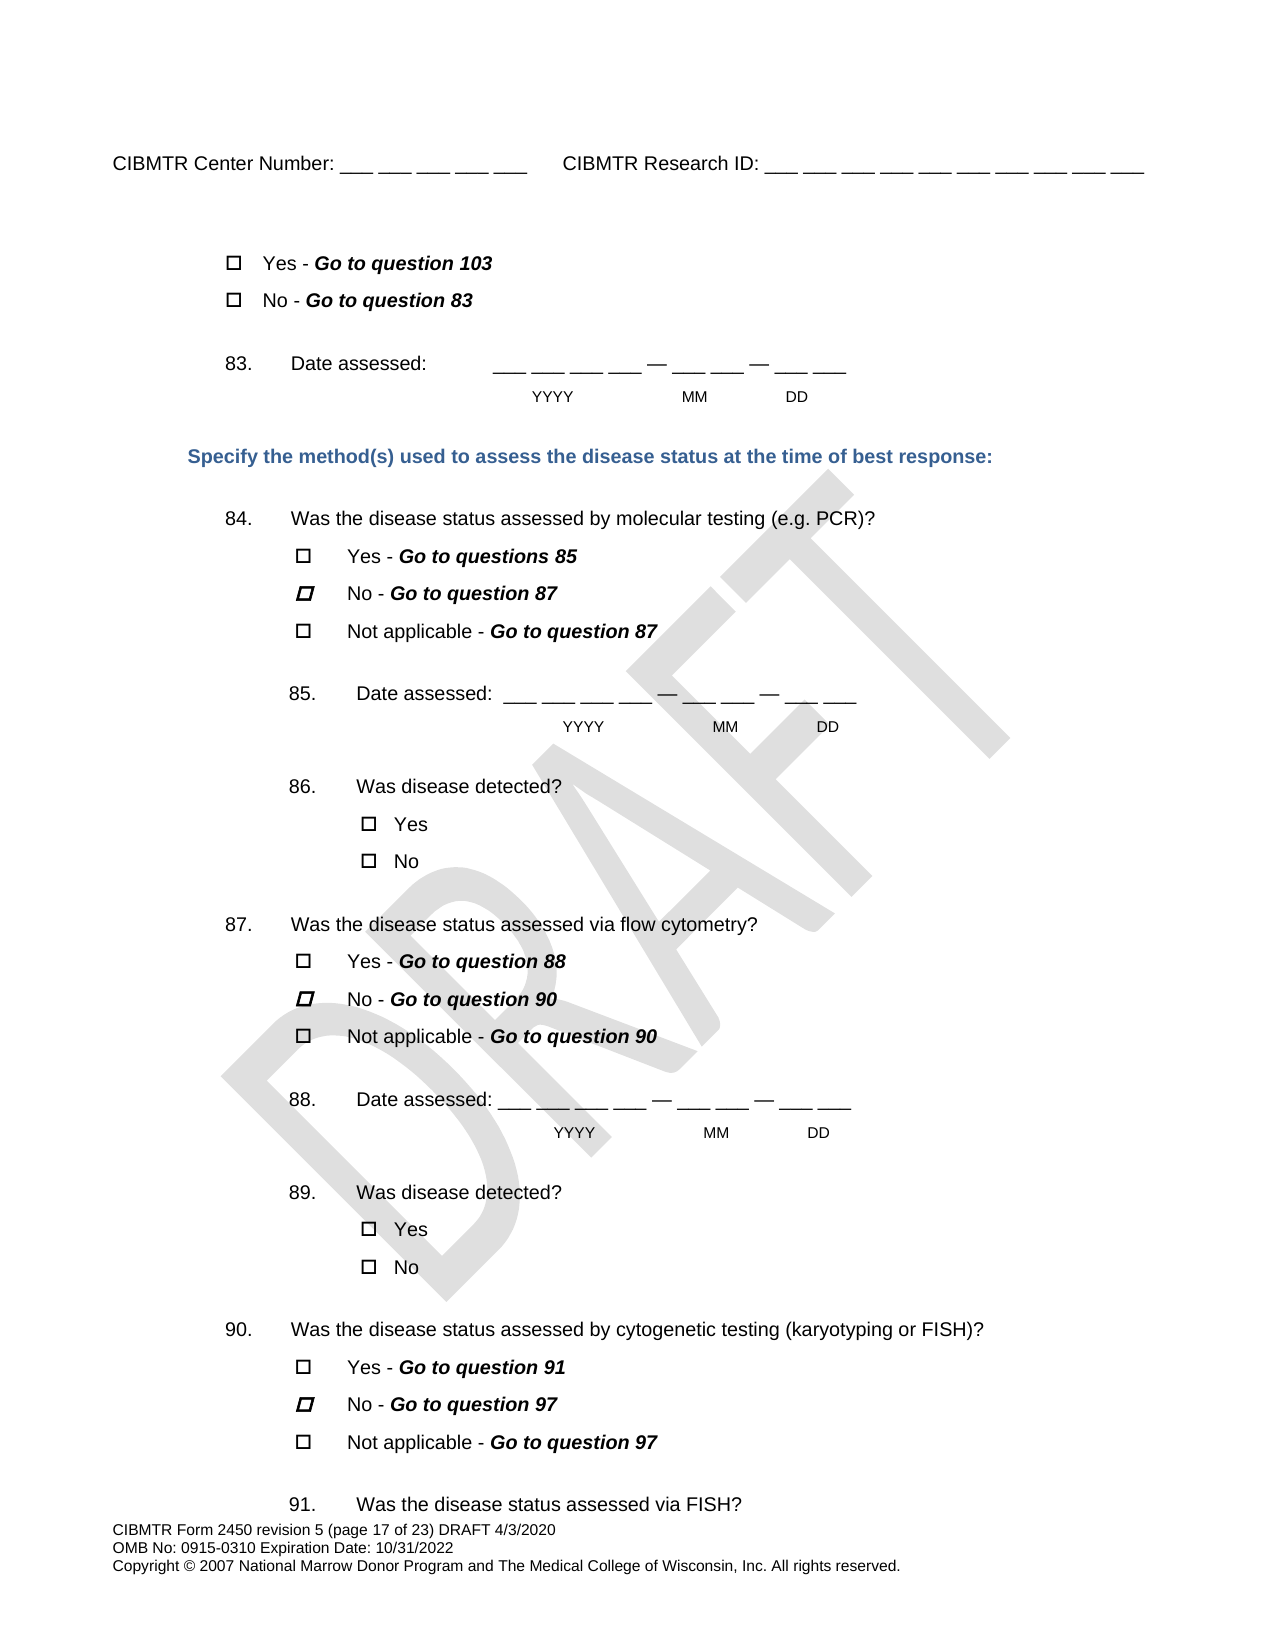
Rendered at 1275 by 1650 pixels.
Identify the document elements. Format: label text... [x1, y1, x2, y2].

text No - Go to question 97 [294, 1392, 1162, 1417]
text Date assessed: ___ ___ ___ ___ — ___ ___ — ___ ___ [289, 1086, 1162, 1111]
text No [360, 1254, 1162, 1279]
text Was the disease status assessed by molecular testing (e.g. PCR)? [225, 506, 1162, 531]
text No - Go to question 83 [225, 287, 1162, 312]
text Yes [360, 811, 1162, 836]
text Date assessed: ___ ___ ___ ___ — ___ ___ — ___ ___ [289, 681, 1162, 706]
text Not applicable - Go to question 87 [294, 618, 1162, 643]
text Yes [360, 1217, 1162, 1242]
text Was disease detected? [289, 773, 1162, 798]
text Not applicable - Go to question 90 [294, 1023, 1162, 1048]
text Was the disease status assessed by cytogenetic testing (karyotyping or FISH)? [225, 1317, 1162, 1342]
text Yes - Go to question 88 [294, 948, 1162, 973]
text YYYY MM DD [553, 1123, 1162, 1142]
text Was disease detected? [289, 1179, 1162, 1204]
text YYYY MM DD [172, 387, 1162, 406]
text No - Go to question 90 [294, 986, 1162, 1011]
text YYYY MM DD [544, 718, 1162, 736]
text Date assessed: ___ ___ ___ ___ — ___ ___ — ___ ___ [225, 350, 1162, 375]
text Yes - Go to questions 85 [294, 543, 1162, 568]
text Yes - Go to question 103 [225, 250, 1162, 275]
text Yes - Go to question 91 [294, 1354, 1162, 1379]
text Specify the method(s) used to assess the disease status at the time of best response: [187, 443, 1162, 468]
text No [360, 848, 1162, 873]
text Was the disease status assessed via flow cytometry? [225, 911, 1162, 936]
text Not applicable - Go to question 97 [294, 1429, 1162, 1454]
text No - Go to question 87 [294, 581, 1162, 606]
text Was the disease status assessed via FISH? [289, 1492, 1162, 1517]
